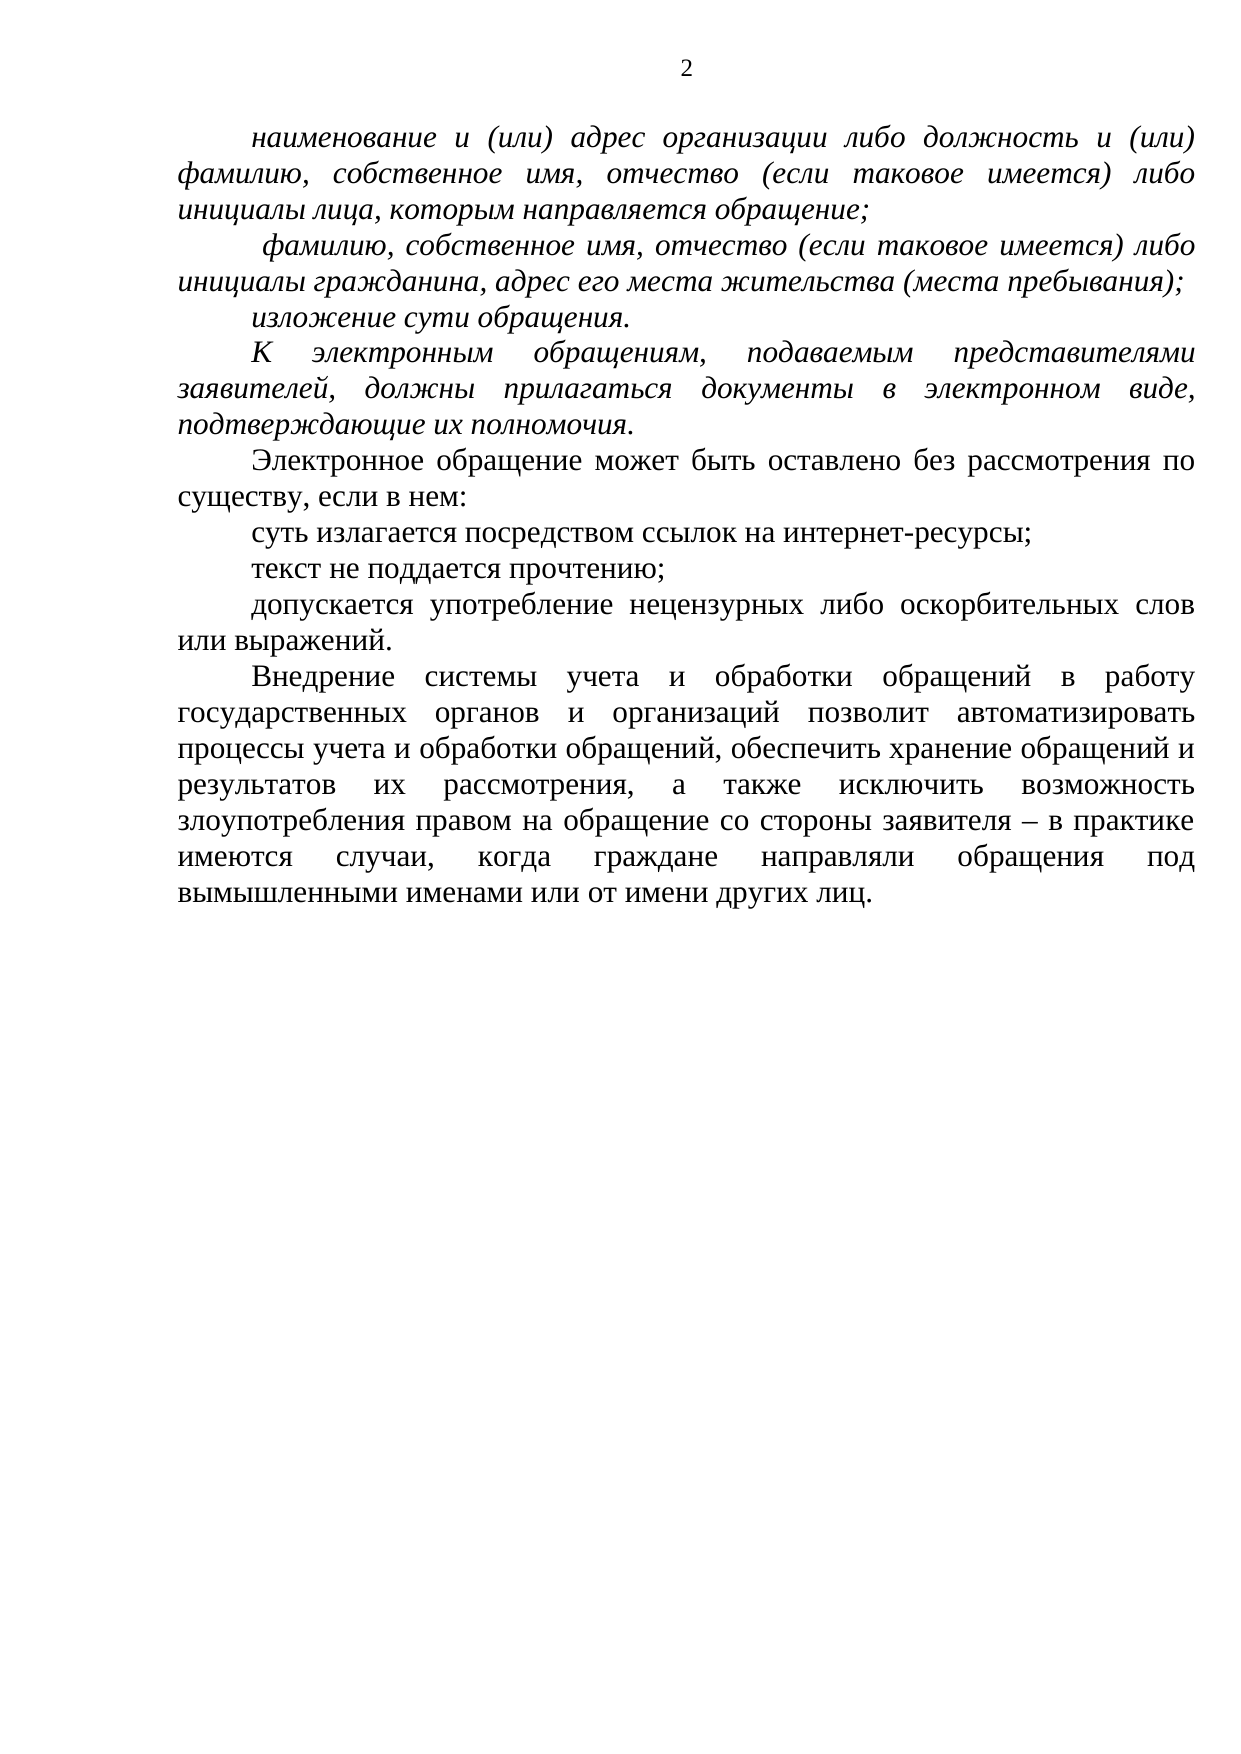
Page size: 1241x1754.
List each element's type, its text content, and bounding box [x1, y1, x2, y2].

text текст не поддается прочтению; [177, 549, 1196, 585]
text Внедрение системы учета и обработки обращений в работу государственных органов и организаций позволит автоматизировать процессы учета и обработки обращений, обеспечить хранение обращений и результатов их рассмотрения, а также исключить возможность злоупотребления правом на обращение со стороны заявителя – в практике имеются случаи, когда граждане направляли обращения под вымышленными именами или от имени других лиц. [177, 657, 1196, 909]
text наименование и (или) адрес организации либо должность и (или) фамилию, собственное имя, отчество (если таковое имеется) либо инициалы лица, которым направляется обращение; [177, 118, 1196, 226]
text фамилию, собственное имя, отчество (если таковое имеется) либо инициалы гражданина, адрес его места жительства (места пребывания); [177, 226, 1196, 298]
text изложение сути обращения. [177, 298, 1196, 334]
text Электронное обращение может быть оставлено без рассмотрения по существу, если в нем: [177, 442, 1196, 513]
text К электронным обращениям, подаваемым представителями заявителей, должны прилагаться документы в электронном виде, подтверждающие их полномочия. [177, 334, 1196, 442]
text допускается употребление нецензурных либо оскорбительных слов или выражений. [177, 585, 1196, 657]
text суть излагается посредством ссылок на интернет-ресурсы; [177, 513, 1196, 549]
